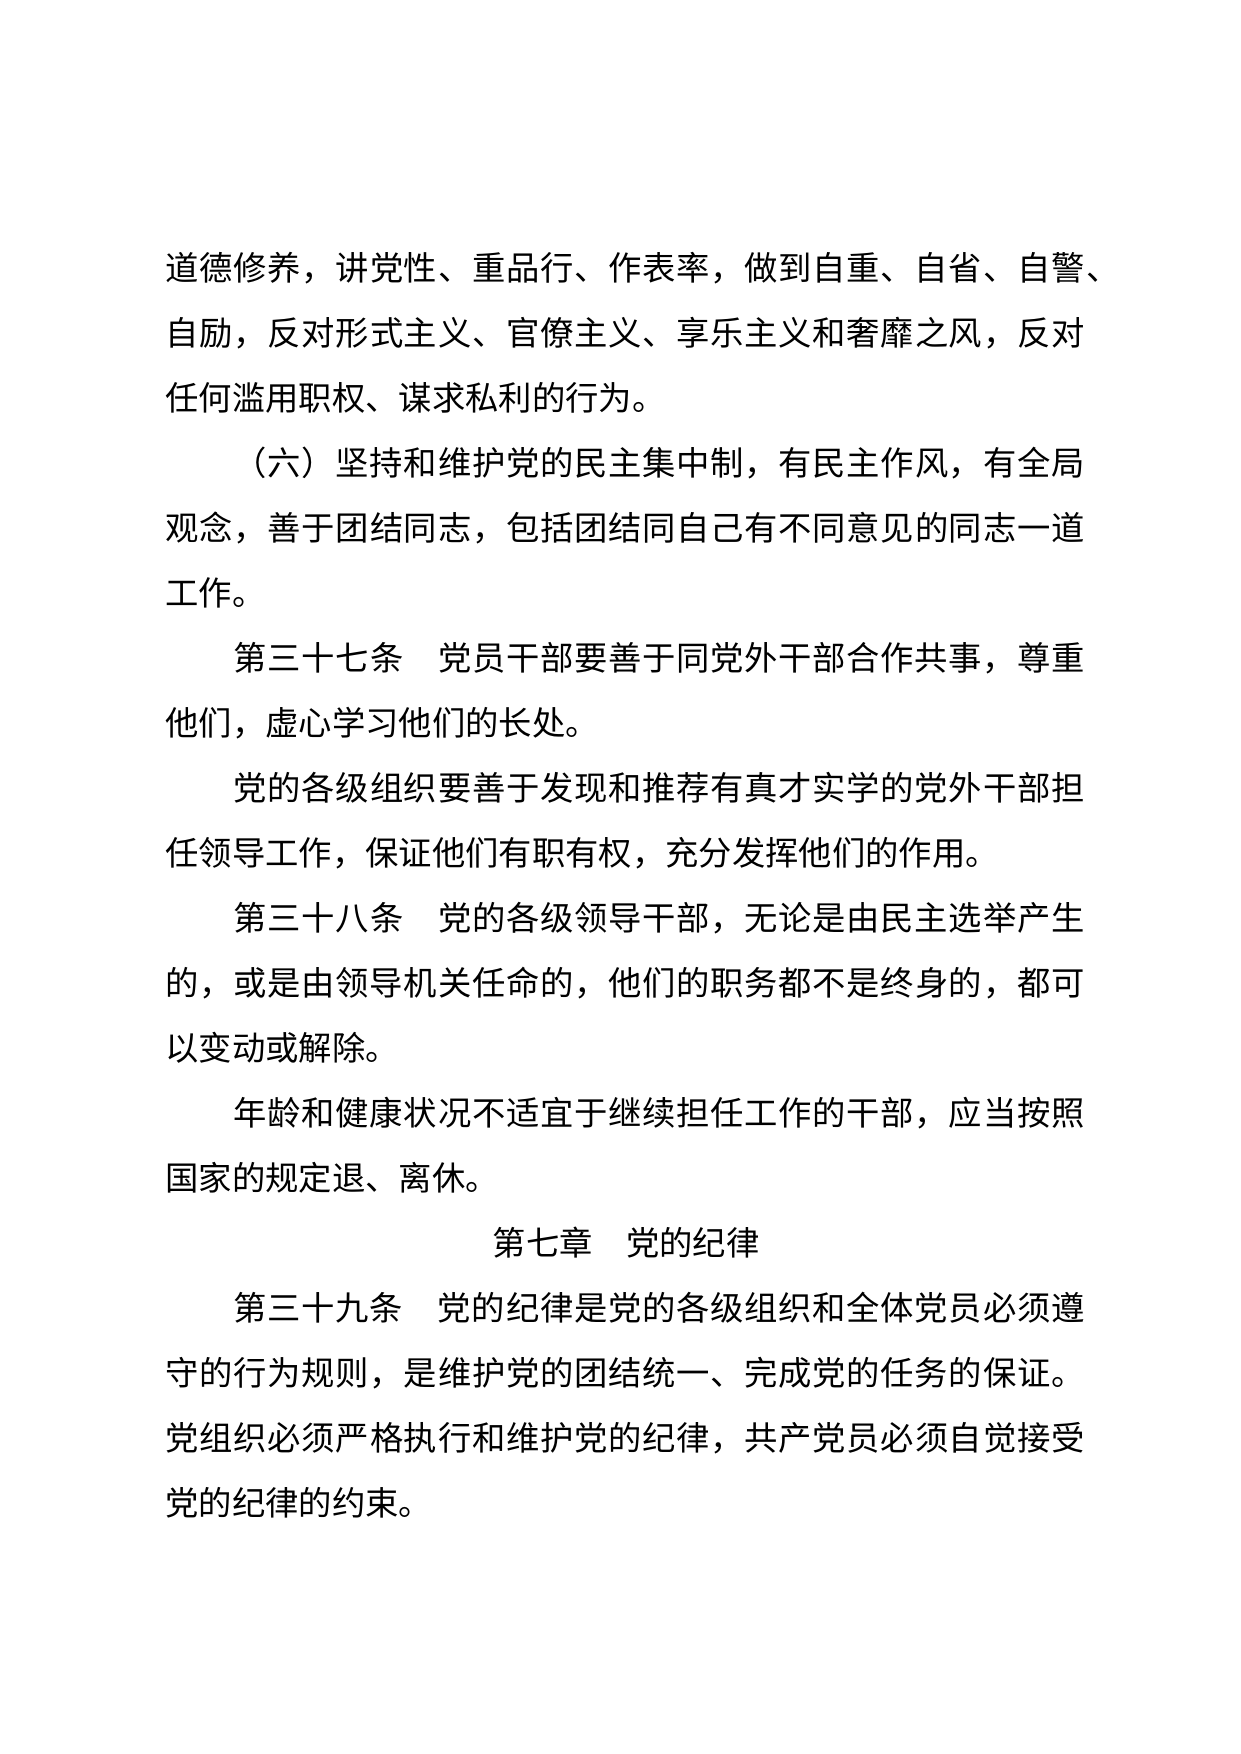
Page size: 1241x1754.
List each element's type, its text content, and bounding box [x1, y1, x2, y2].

text 第三十七条 党员干部要善于同党外干部合作共事，尊重他们，虚心学习他们的长处。 [165, 623, 1087, 753]
text 第七章 党的纪律 [165, 1208, 1087, 1273]
text 党的各级组织要善于发现和推荐有真才实学的党外干部担任领导工作，保证他们有职有权，充分发挥他们的作用。 [165, 753, 1087, 883]
text （六）坚持和维护党的民主集中制，有民主作风，有全局观念，善于团结同志，包括团结同自己有不同意见的同志一道工作。 [165, 428, 1087, 623]
text 第三十九条 党的纪律是党的各级组织和全体党员必须遵守的行为规则，是维护党的团结统一、完成党的任务的保证。党组织必须严格执行和维护党的纪律，共产党员必须自觉接受党的纪律的约束。 [165, 1273, 1087, 1533]
text 第三十八条 党的各级领导干部，无论是由民主选举产生的，或是由领导机关任命的，他们的职务都不是终身的，都可以变动或解除。 [165, 883, 1087, 1078]
text 年龄和健康状况不适宜于继续担任工作的干部，应当按照国家的规定退、离休。 [165, 1078, 1087, 1208]
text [165, 233, 1087, 428]
